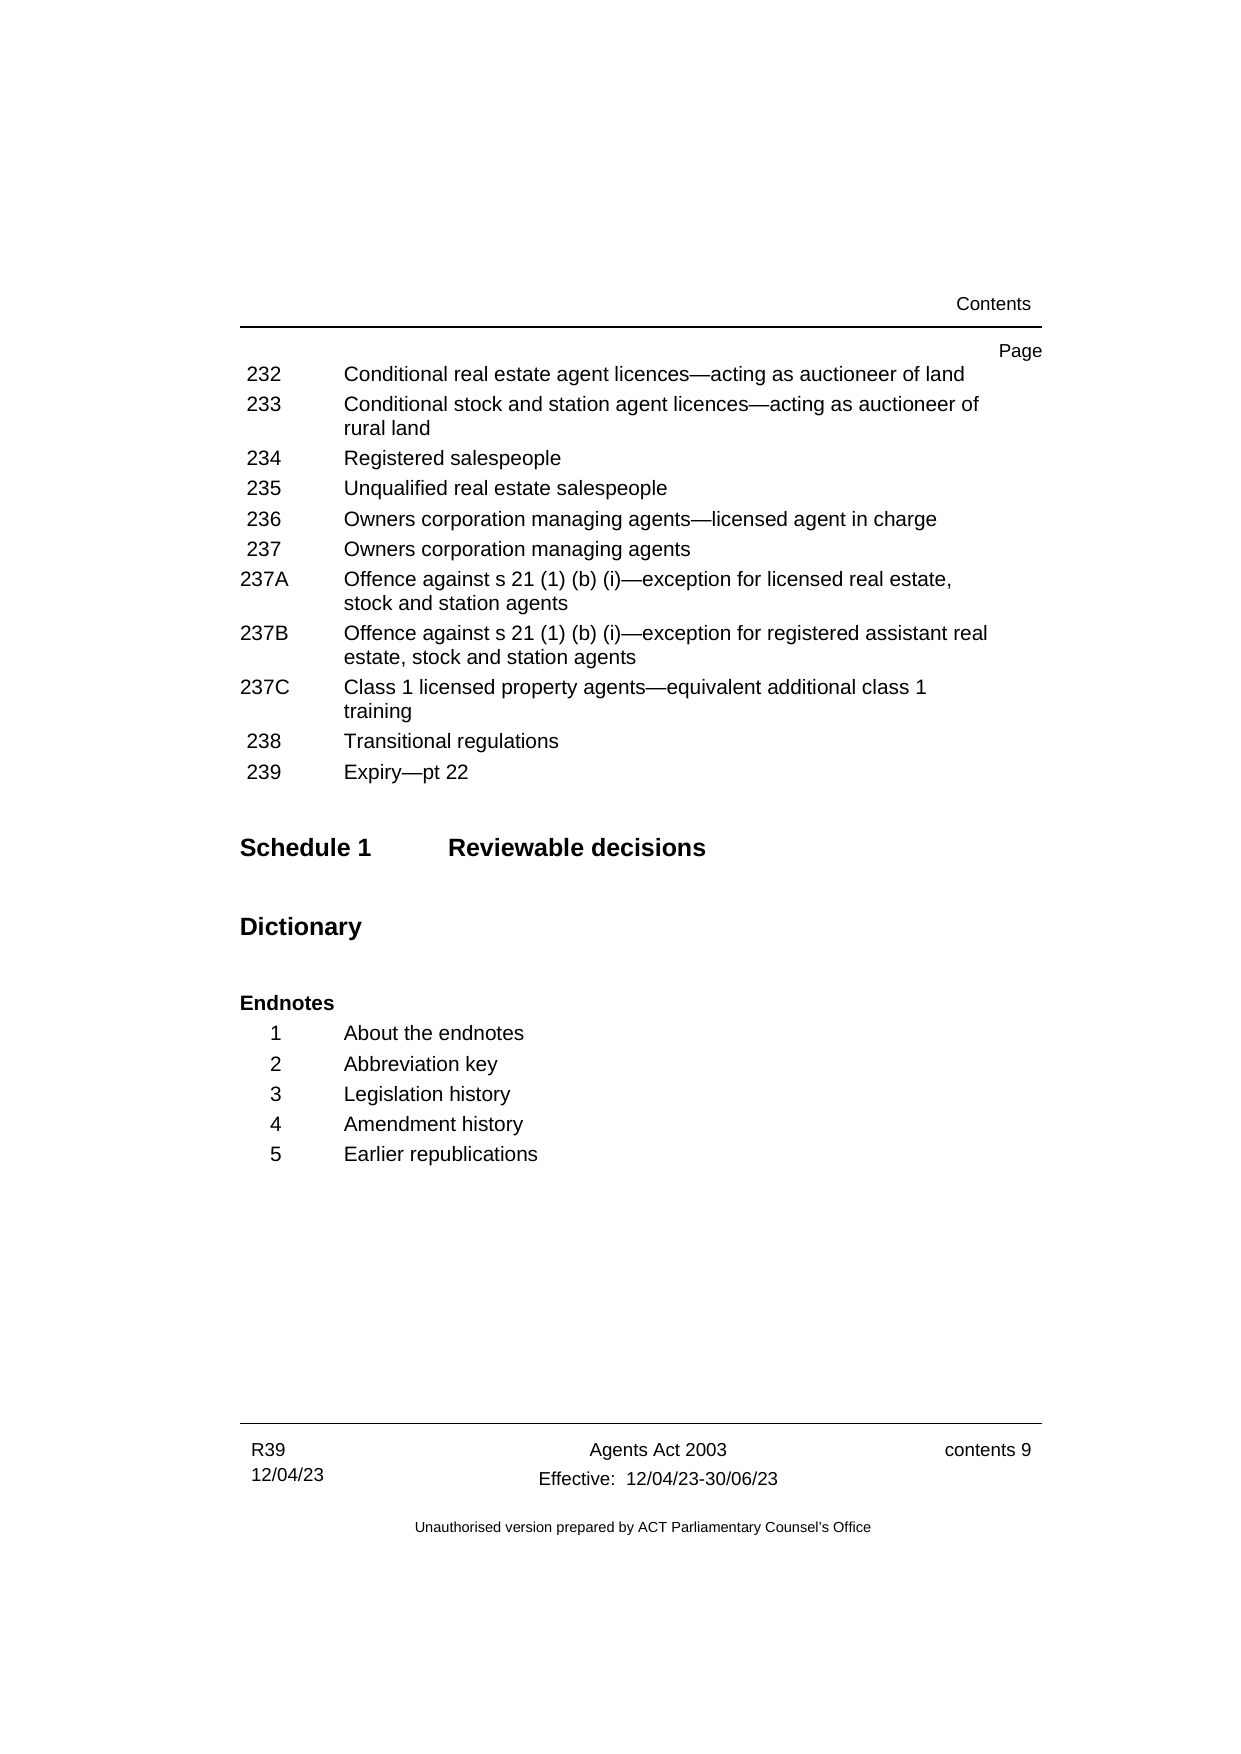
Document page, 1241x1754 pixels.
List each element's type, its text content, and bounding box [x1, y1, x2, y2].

text 5 Earlier republications 162 [239, 1142, 996, 1166]
text 234 Registered salespeople 120 [239, 446, 996, 470]
text 237C Class 1 licensed property agents—equivalent additional class 1 training 123 [239, 675, 996, 723]
text 238 Transitional regulations 124 [239, 729, 996, 753]
text Endnotes 137 [239, 991, 996, 1015]
text 233 Conditional stock and station agent licences—acting as auctioneer of rural land 119 [239, 392, 996, 440]
text 236 Owners corporation managing agents—licensed agent in charge 121 [239, 506, 996, 530]
text 237B Offence against s 21 (1) (b) (i)—exception for registered assistant real estate, stock and station agents 123 [239, 621, 996, 669]
text 2 Abbreviation key 137 [239, 1051, 996, 1075]
text Dictionary 128 [239, 912, 996, 941]
text Schedule 1 Reviewable decisions 125 [239, 833, 996, 862]
text 239 Expiry—pt 22 124 [239, 759, 996, 783]
text 232 Conditional real estate agent licences—acting as auctioneer of land 118 [239, 362, 996, 386]
text 235 Unqualified real estate salespeople 121 [239, 476, 996, 500]
text 4 Amendment history 144 [239, 1112, 996, 1136]
text 237A Offence against s 21 (1) (b) (i)—exception for licensed real estate, stock and station agents 122 [239, 567, 996, 615]
text 237 Owners corporation managing agents 122 [239, 537, 996, 561]
text 1 About the endnotes 137 [239, 1021, 996, 1045]
text 3 Legislation history 138 [239, 1082, 996, 1106]
